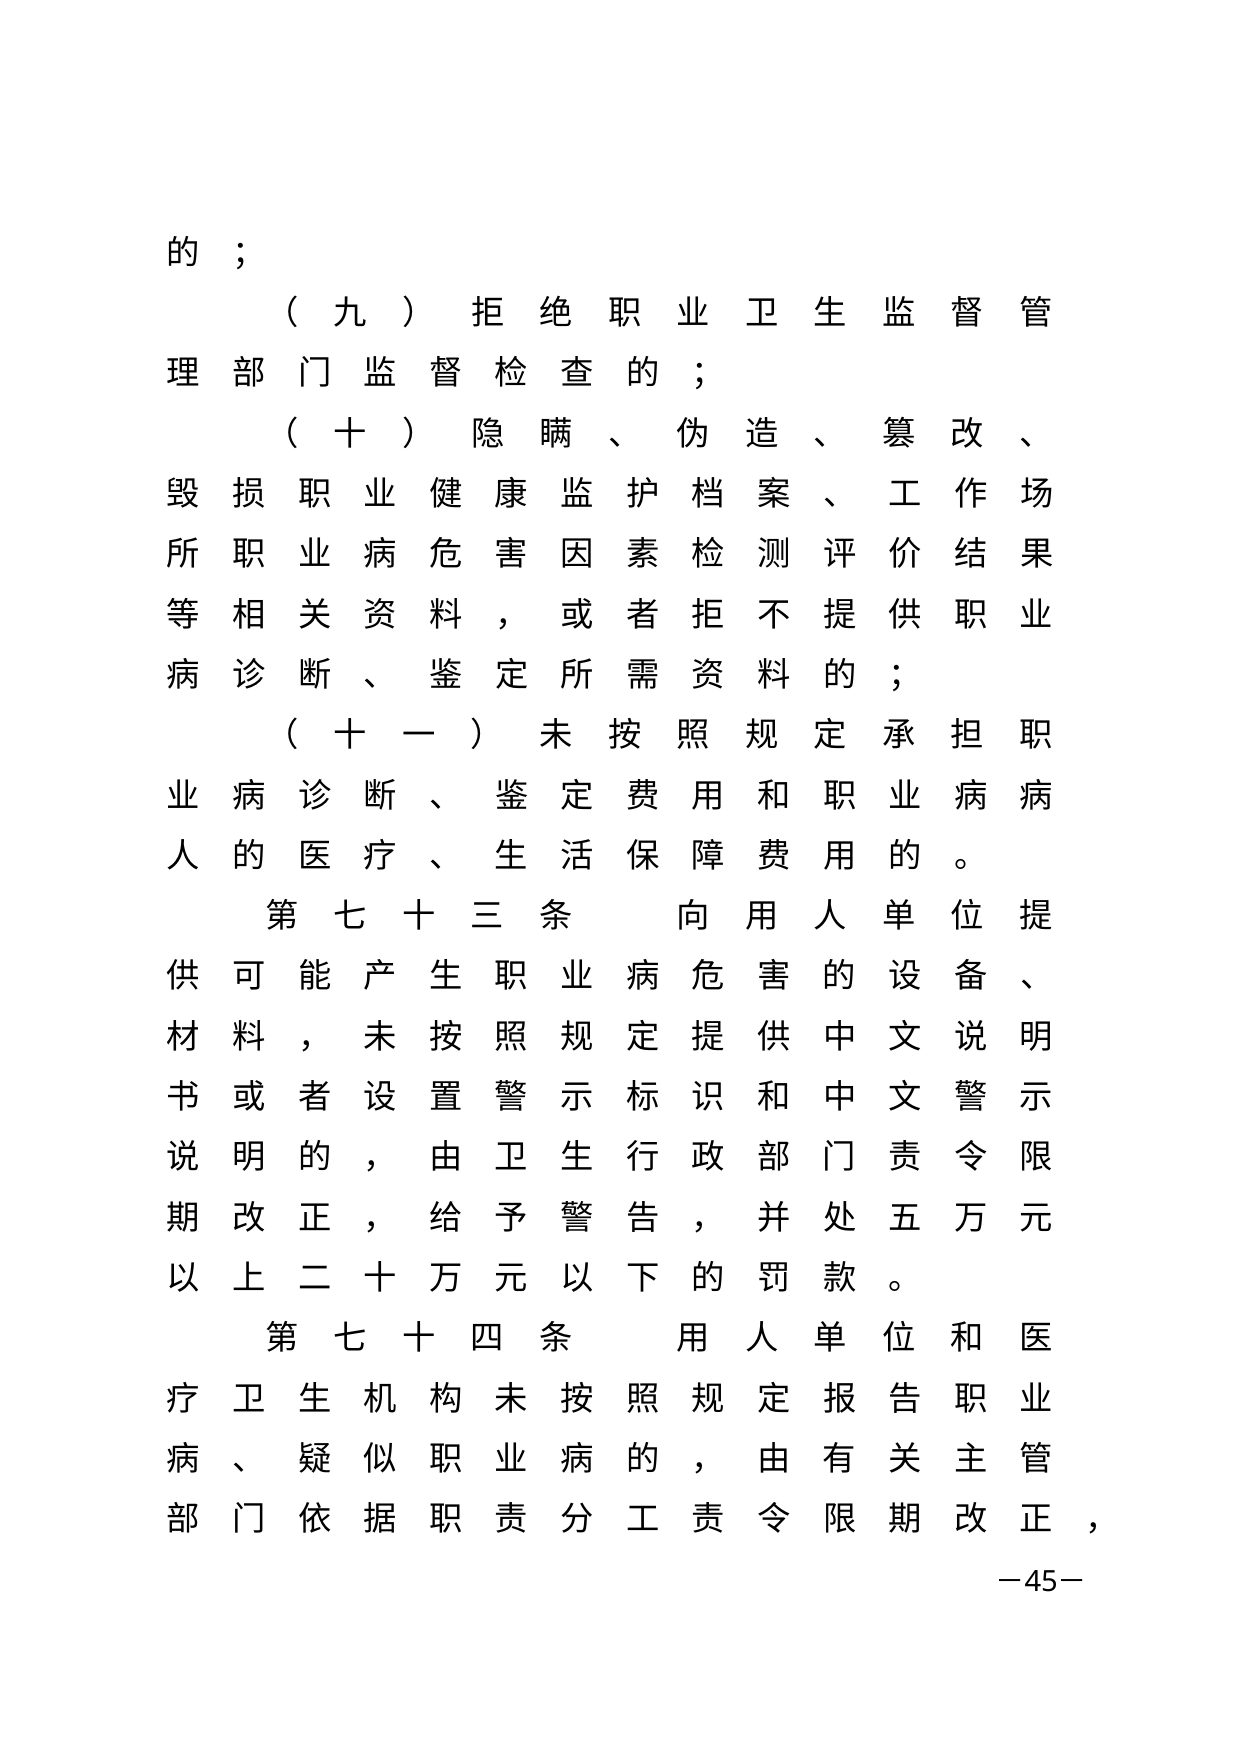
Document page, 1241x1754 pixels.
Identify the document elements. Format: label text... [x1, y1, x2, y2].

text （九）拒绝职业卫生监督管理部门监督检查的； [167, 280, 1085, 400]
text （八）未按照规定在产生严重职业病危害的作业岗位醒目位置设置警示标识和中文警示说明的； [167, 219, 1085, 280]
text 第七十三条 向用人单位提供可能产生职业病危害的设备、材料，未按照规定提供中文说明书或者设置警示标识和中文警示说明的，由卫生行政部门责令限期改正，给予警告，并处五万元以上二十万元以下的罚款。 [167, 883, 1085, 1305]
text （十一）未按照规定承担职业病诊断、鉴定费用和职业病病人的医疗、生活保障费用的。 [167, 702, 1085, 883]
text （十）隐瞒、伪造、篡改、毁损职业健康监护档案、工作场所职业病危害因素检测评价结果等相关资料，或者拒不提供职业病诊断、鉴定所需资料的； [167, 400, 1085, 702]
text 第七十四条 用人单位和医疗卫生机构未按照规定报告职业病、疑似职业病的，由有关主管部门依据职责分工责令限期改正，给予警告，可以并处一万元以下的罚款；弄虚作假的，并处二万元以上五万元以下的罚款；对直接负责的主管人员和其他直接责任人员，可以依法给予降级或者撤职的处分。 [167, 1305, 1085, 1546]
